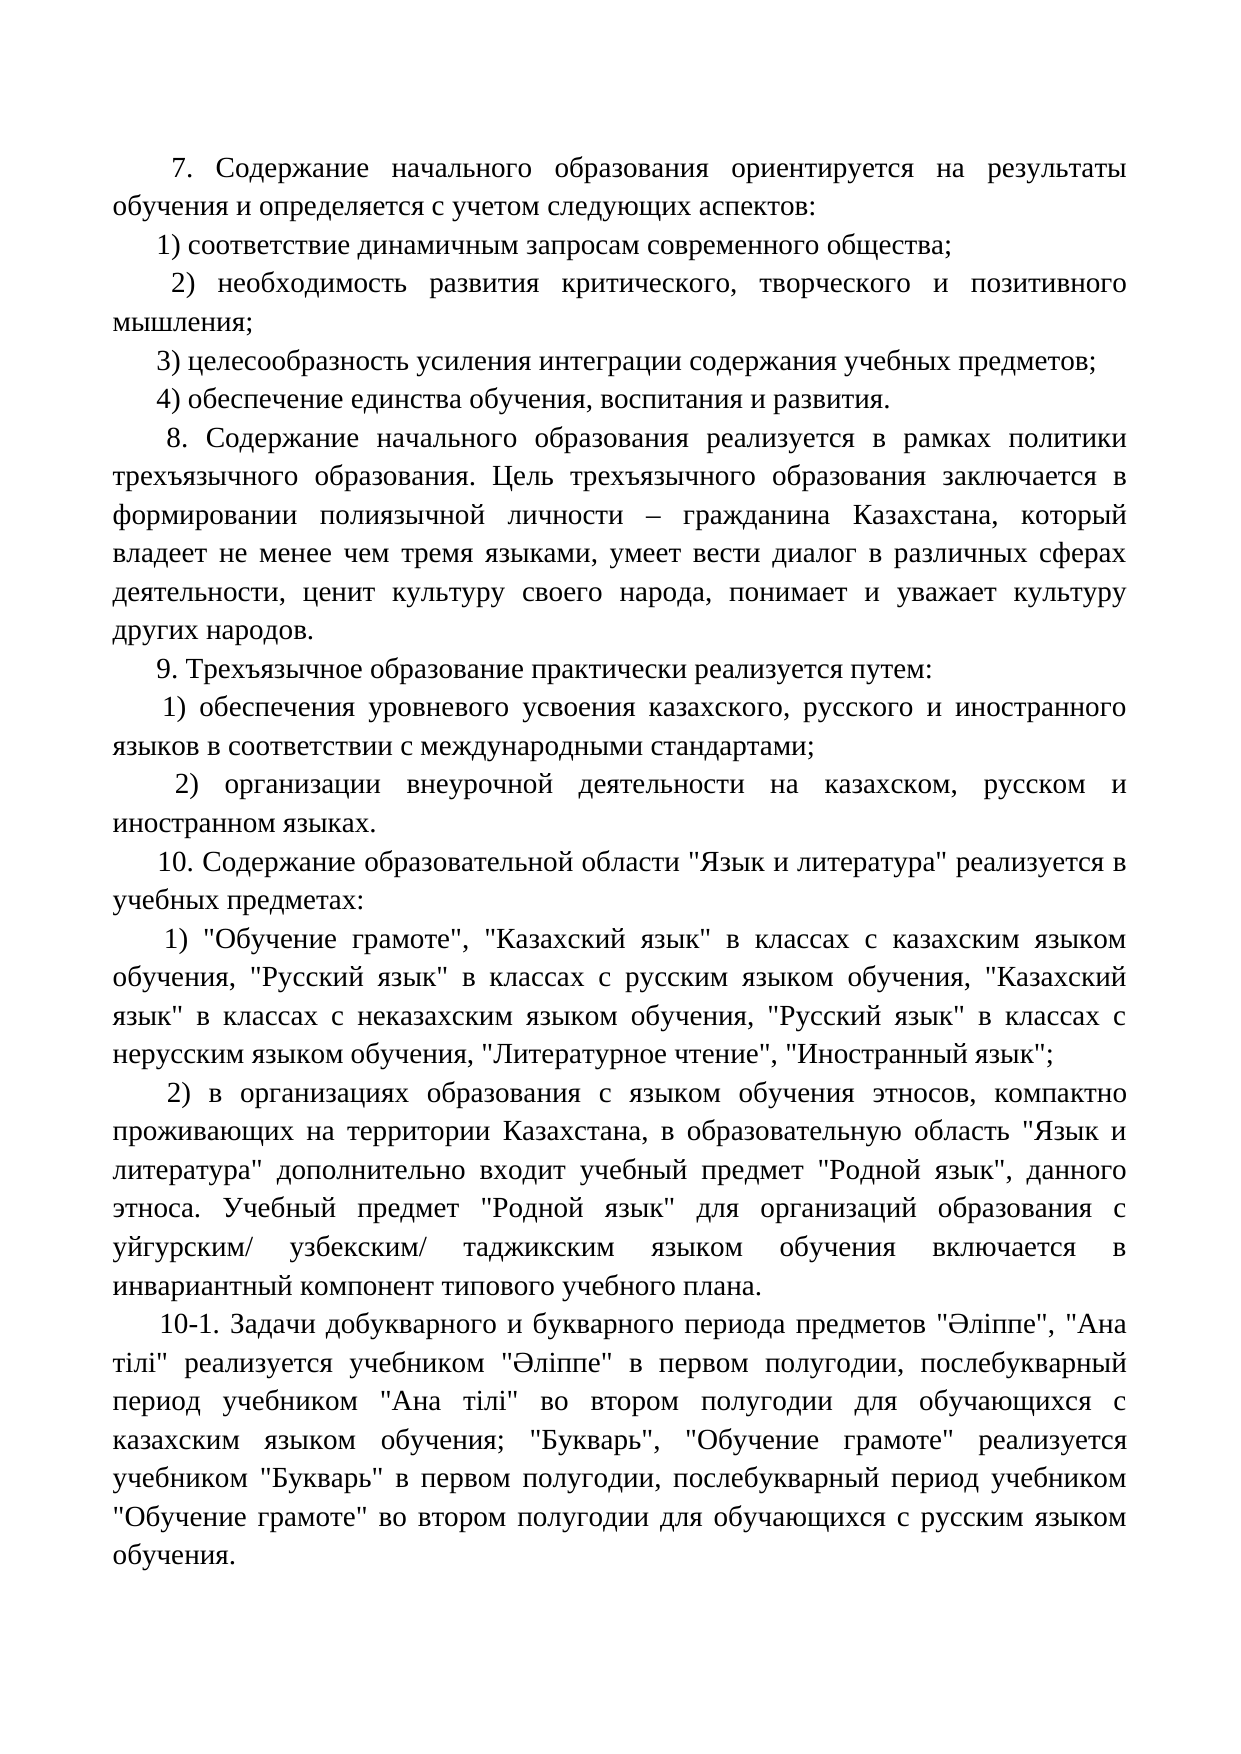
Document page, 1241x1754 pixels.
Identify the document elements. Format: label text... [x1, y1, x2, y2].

text 2) организации внеурочной деятельности на казахском, русском и иностранном языках. [112, 767, 1128, 839]
text 9. Трехъязычное образование практически реализуется путем: [112, 651, 1128, 684]
text 2) в организациях образования с языком обучения этносов, компактно проживающих на территории Казахстана, в образовательную область "Язык и литература" дополнительно входит учебный предмет "Родной язык", данного этноса. Учебный предмет "Родной язык" для организаций образования с уйгурским/ узбекским/ таджикским языком обучения включается в инвариантный компонент типового учебного плана. [112, 1075, 1128, 1301]
text 10-1. Задачи добукварного и букварного периода предметов "Әліппе", "Ана тілі" реализуется учебником "Әліппе" в первом полугодии, послебукварный период учебником "Ана тілі" во втором полугодии для обучающихся с казахским языком обучения; "Букварь", "Обучение грамоте" реализуется учебником "Букварь" в первом полугодии, послебукварный период учебником "Обучение грамоте" во втором полугодии для обучающихся с русским языком обучения. [112, 1306, 1128, 1571]
text 1) обеспечения уровневого усвоения казахского, русского и иностранного языков в соответствии с международными стандартами; [112, 689, 1128, 762]
text 10. Содержание образовательной области "Язык и литература" реализуется в учебных предметах: [112, 844, 1128, 916]
text 4) обеспечение единства обучения, воспитания и развития. [112, 381, 1128, 415]
text 2) необходимость развития критического, творческого и позитивного мышления; [112, 266, 1128, 338]
text 7. Содержание начального образования ориентируется на результаты обучения и определяется с учетом следующих аспектов: [112, 150, 1128, 222]
text 8. Содержание начального образования реализуется в рамках политики трехъязычного образования. Цель трехъязычного образования заключается в формировании полиязычной личности – гражданина Казахстана, который владеет не менее чем тремя языками, умеет вести диалог в различных сферах деятельности, ценит культуру своего народа, понимает и уважает культуру других народов. [112, 420, 1128, 646]
text 1) соответствие динамичным запросам современного общества; [112, 227, 1128, 261]
text 3) целесообразность усиления интеграции содержания учебных предметов; [112, 343, 1128, 376]
text 1) "Обучение грамоте", "Казахский язык" в классах с казахским языком обучения, "Русский язык" в классах с русским языком обучения, "Казахский язык" в классах с неказахским языком обучения, "Русский язык" в классах с нерусским языком обучения, "Литературное чтение", "Иностранный язык"; [112, 921, 1128, 1070]
